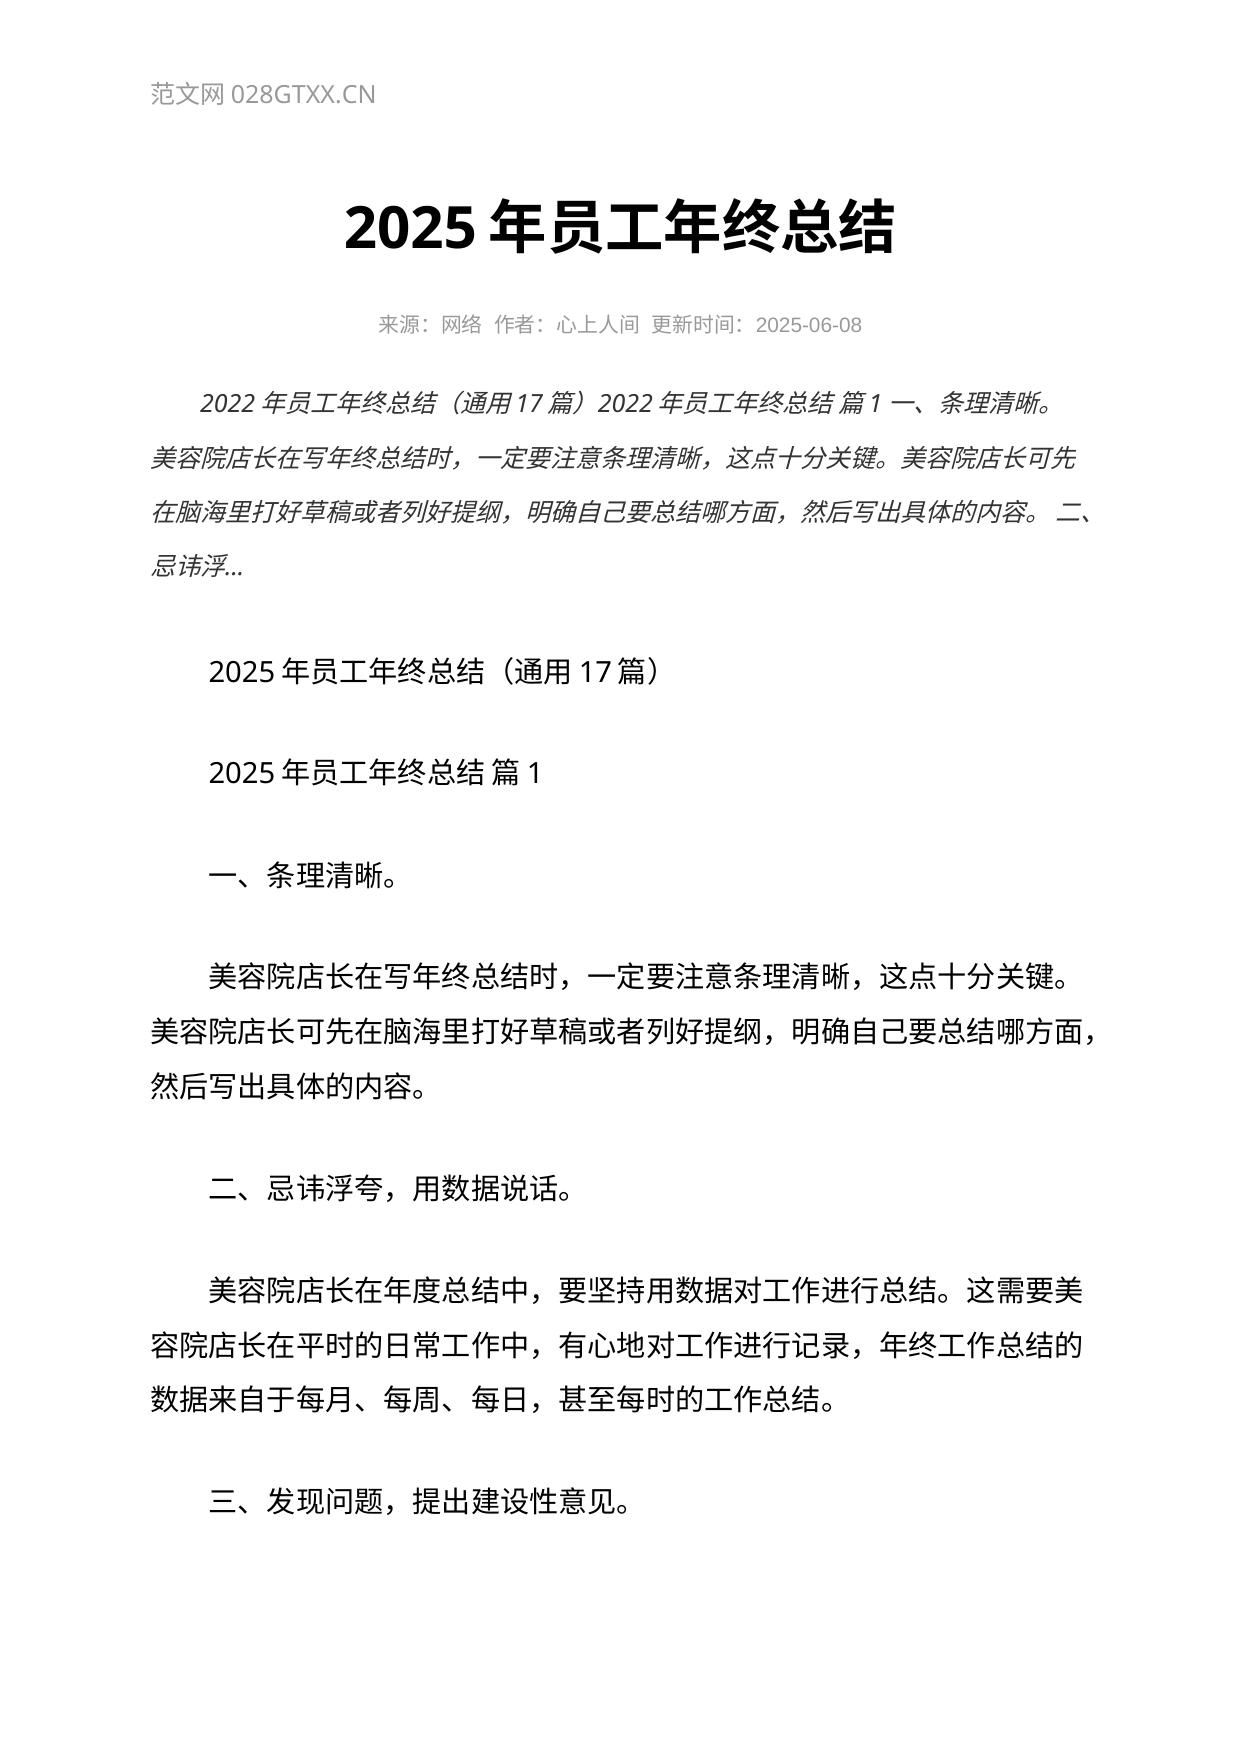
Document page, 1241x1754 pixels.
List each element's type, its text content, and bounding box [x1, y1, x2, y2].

text 2022年员工年终总结（通用17篇）2022年员工年终总结 篇1 一、条理清晰。 美容院店长在写年终总结时，一定要注意条理清晰，这点十分关键。美容院店长可先在脑海里打好草稿或者列好提纲，明确自己要总结哪方面，然后写出具体的内容。 二、忌讳浮... [150, 384, 1090, 583]
text 2025年员工年终总结（通用17篇） [150, 648, 1090, 691]
text 2025年员工年终总结 篇1 [150, 750, 1090, 792]
subtitle 2025年员工年终总结 [150, 181, 1090, 266]
text 三、发现问题，提出建设性意见。 [150, 1479, 1090, 1521]
text 美容院店长在年度总结中，要坚持用数据对工作进行总结。这需要美容院店长在平时的日常工作中，有心地对工作进行记录，年终工作总结的数据来自于每月、每周、每日，甚至每时的工作总结。 [150, 1267, 1090, 1419]
text 美容院店长在写年终总结时，一定要注意条理清晰，这点十分关键。美容院店长可先在脑海里打好草稿或者列好提纲，明确自己要总结哪方面，然后写出具体的内容。 [150, 954, 1090, 1106]
text 来源：网络 作者：心上人间 更新时间：2025-06-08 [150, 313, 1090, 337]
text 一、条理清晰。 [150, 852, 1090, 894]
text 二、忌讳浮夸，用数据说话。 [150, 1165, 1090, 1208]
